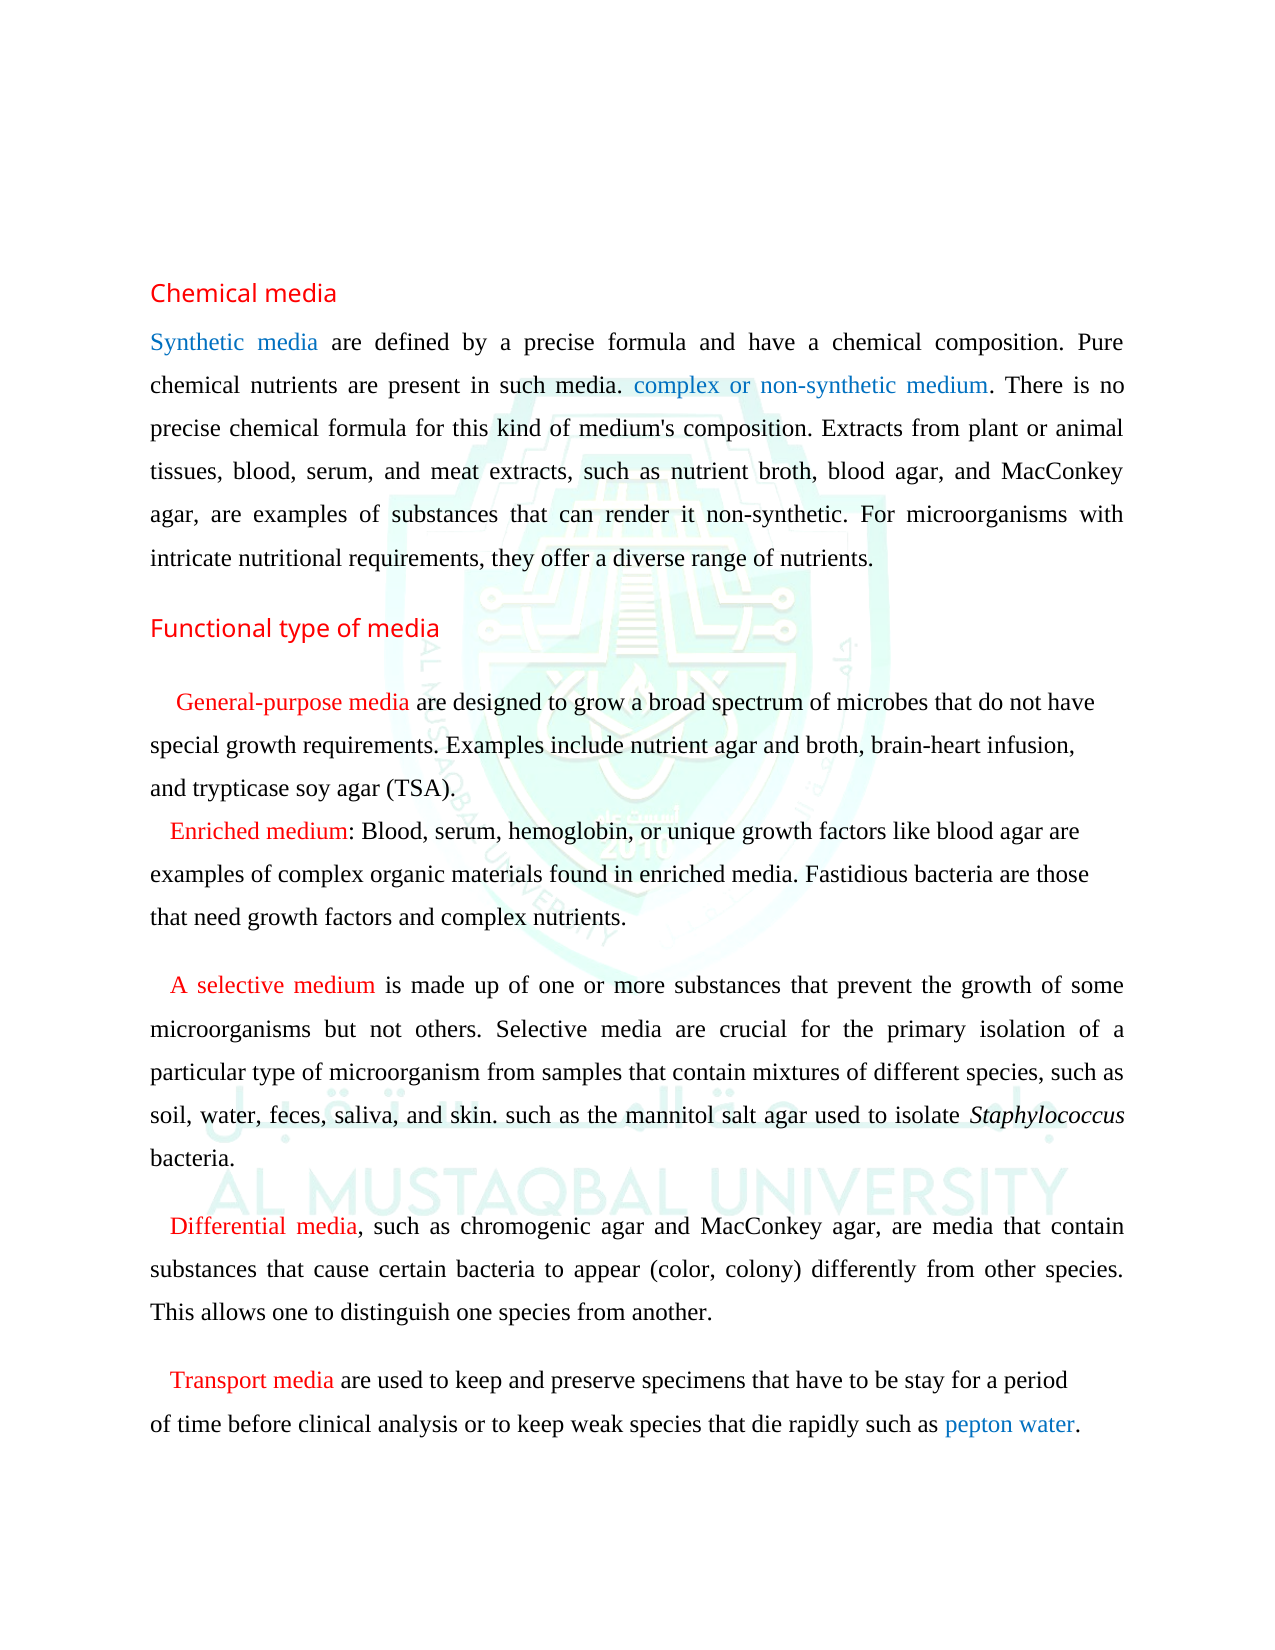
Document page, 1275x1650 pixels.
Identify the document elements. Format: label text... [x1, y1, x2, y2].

text Transport media are used to keep and preserve specimens that have to be stay for a period [150, 1366, 1125, 1394]
text Differential media, such as chromogenic agar and MacConkey agar, are media that contain substances that cause certain bacteria to appear (color, colony) differently from other species. This allows one to distinguish one species from another. [150, 1211, 1125, 1326]
text A selective medium is made up of one or more substances that prevent the growth of some microorganisms but not others. Selective media are crucial for the primary isolation of a particular type of microorganism from samples that contain mixtures of different species, such as soil, water, feces, saliva, and skin. such as the mannitol salt agar used to isolate Staphylococcus bacteria. [150, 971, 1125, 1172]
text special growth requirements. Examples include nutrient agar and broth, brain-heart infusion, [150, 730, 1125, 759]
text  General-purpose media are designed to grow a broad spectrum of microbes that do not have [150, 687, 1125, 716]
text Enriched medium: Blood, serum, hemoglobin, or unique growth factors like blood agar are examples of complex organic materials found in enriched media. Fastidious bacteria are those that need growth factors and complex nutrients. [150, 816, 1125, 931]
text of time before clinical analysis or to keep weak species that die rapidly such as pepton water. [150, 1409, 1125, 1437]
text Chemical media [150, 276, 1125, 310]
text Functional type of media [150, 611, 1125, 645]
text Synthetic media are defined by a precise formula and have a chemical composition. Pure chemical nutrients are present in such media. complex or non-synthetic medium. There is no precise chemical formula for this kind of medium's composition. Extracts from plant or animal tissues, blood, serum, and meat extracts, such as nutrient broth, blood agar, and MacConkey agar, are examples of substances that can render it non-synthetic. For microorganisms with intricate nutritional requirements, they offer a diverse range of nutrients. [150, 327, 1125, 571]
text and trypticase soy agar (TSA). [150, 773, 1125, 802]
